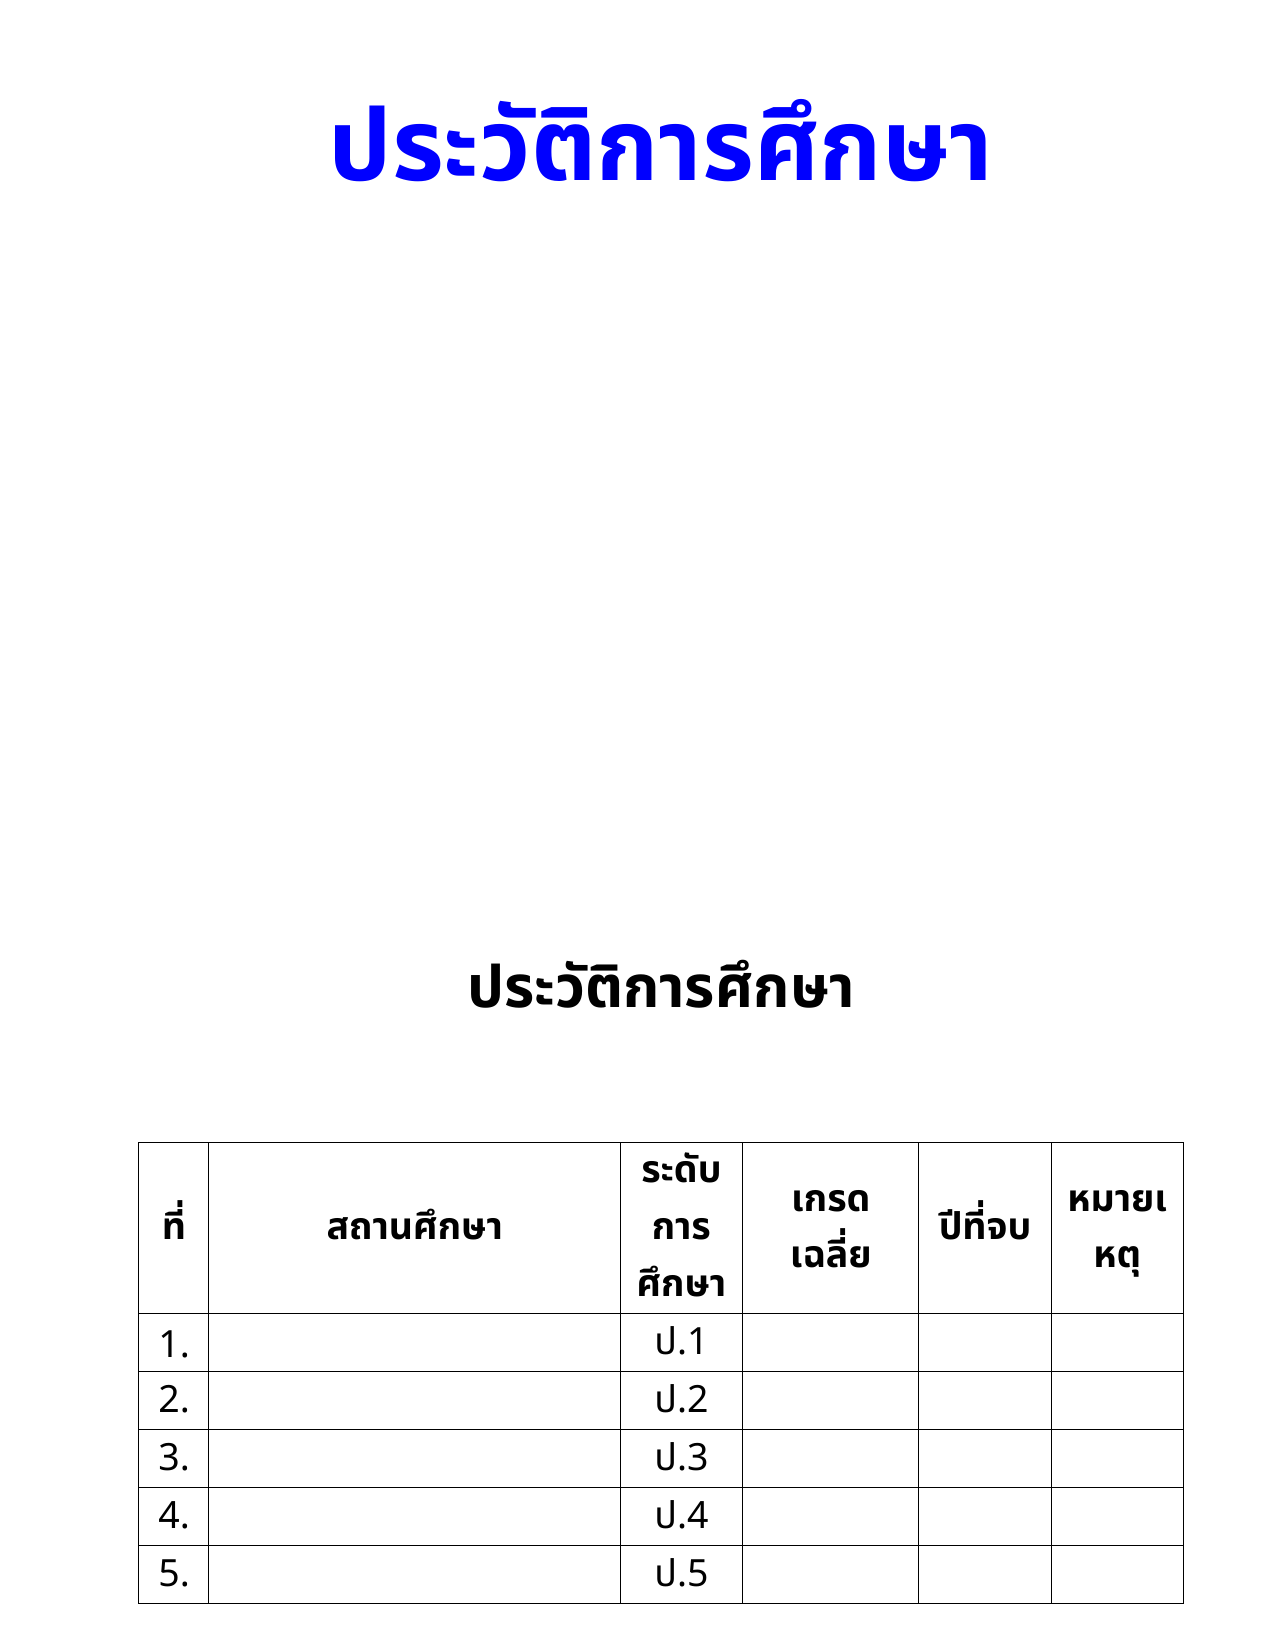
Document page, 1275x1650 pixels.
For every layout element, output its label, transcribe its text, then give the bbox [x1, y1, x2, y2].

table_cell [919, 1546, 1051, 1603]
table_cell [1052, 1488, 1183, 1545]
table_cell [743, 1372, 918, 1429]
table_cell ป.1 [621, 1314, 742, 1371]
table_cell [209, 1430, 620, 1487]
table_header เกรดเฉลี่ย [743, 1143, 918, 1313]
table_cell [919, 1430, 1051, 1487]
table_cell [919, 1314, 1051, 1371]
text ประวัติการศึกษา [150, 946, 1172, 1034]
table_cell [1052, 1430, 1183, 1487]
table_cell [209, 1546, 620, 1603]
table_header ระดับการศึกษา [621, 1143, 742, 1313]
table_cell 2. [139, 1372, 208, 1429]
table_cell [919, 1488, 1051, 1545]
table_cell [209, 1314, 620, 1371]
table_cell [919, 1372, 1051, 1429]
table_cell ป.3 [621, 1430, 742, 1487]
table_cell 4. [139, 1488, 208, 1545]
table_header ปีที่จบ [919, 1143, 1051, 1313]
table_cell [1052, 1546, 1183, 1603]
table_cell [1052, 1372, 1183, 1429]
table_header หมายเหตุ [1052, 1143, 1183, 1313]
table_cell [743, 1488, 918, 1545]
table_cell [1052, 1314, 1183, 1371]
table_cell [743, 1546, 918, 1603]
text ประวัติการศึกษา [150, 74, 1172, 225]
table_cell [209, 1488, 620, 1545]
table_cell 1. [139, 1314, 208, 1371]
table_cell [209, 1372, 620, 1429]
table_cell [743, 1314, 918, 1371]
table_cell ป.2 [621, 1372, 742, 1429]
table_cell ป.5 [621, 1546, 742, 1603]
table_cell 5. [139, 1546, 208, 1603]
table_cell ป.4 [621, 1488, 742, 1545]
table_header สถานศึกษา [209, 1143, 620, 1313]
table_cell 3. [139, 1430, 208, 1487]
table_header ที่ [139, 1143, 208, 1313]
table_cell [743, 1430, 918, 1487]
